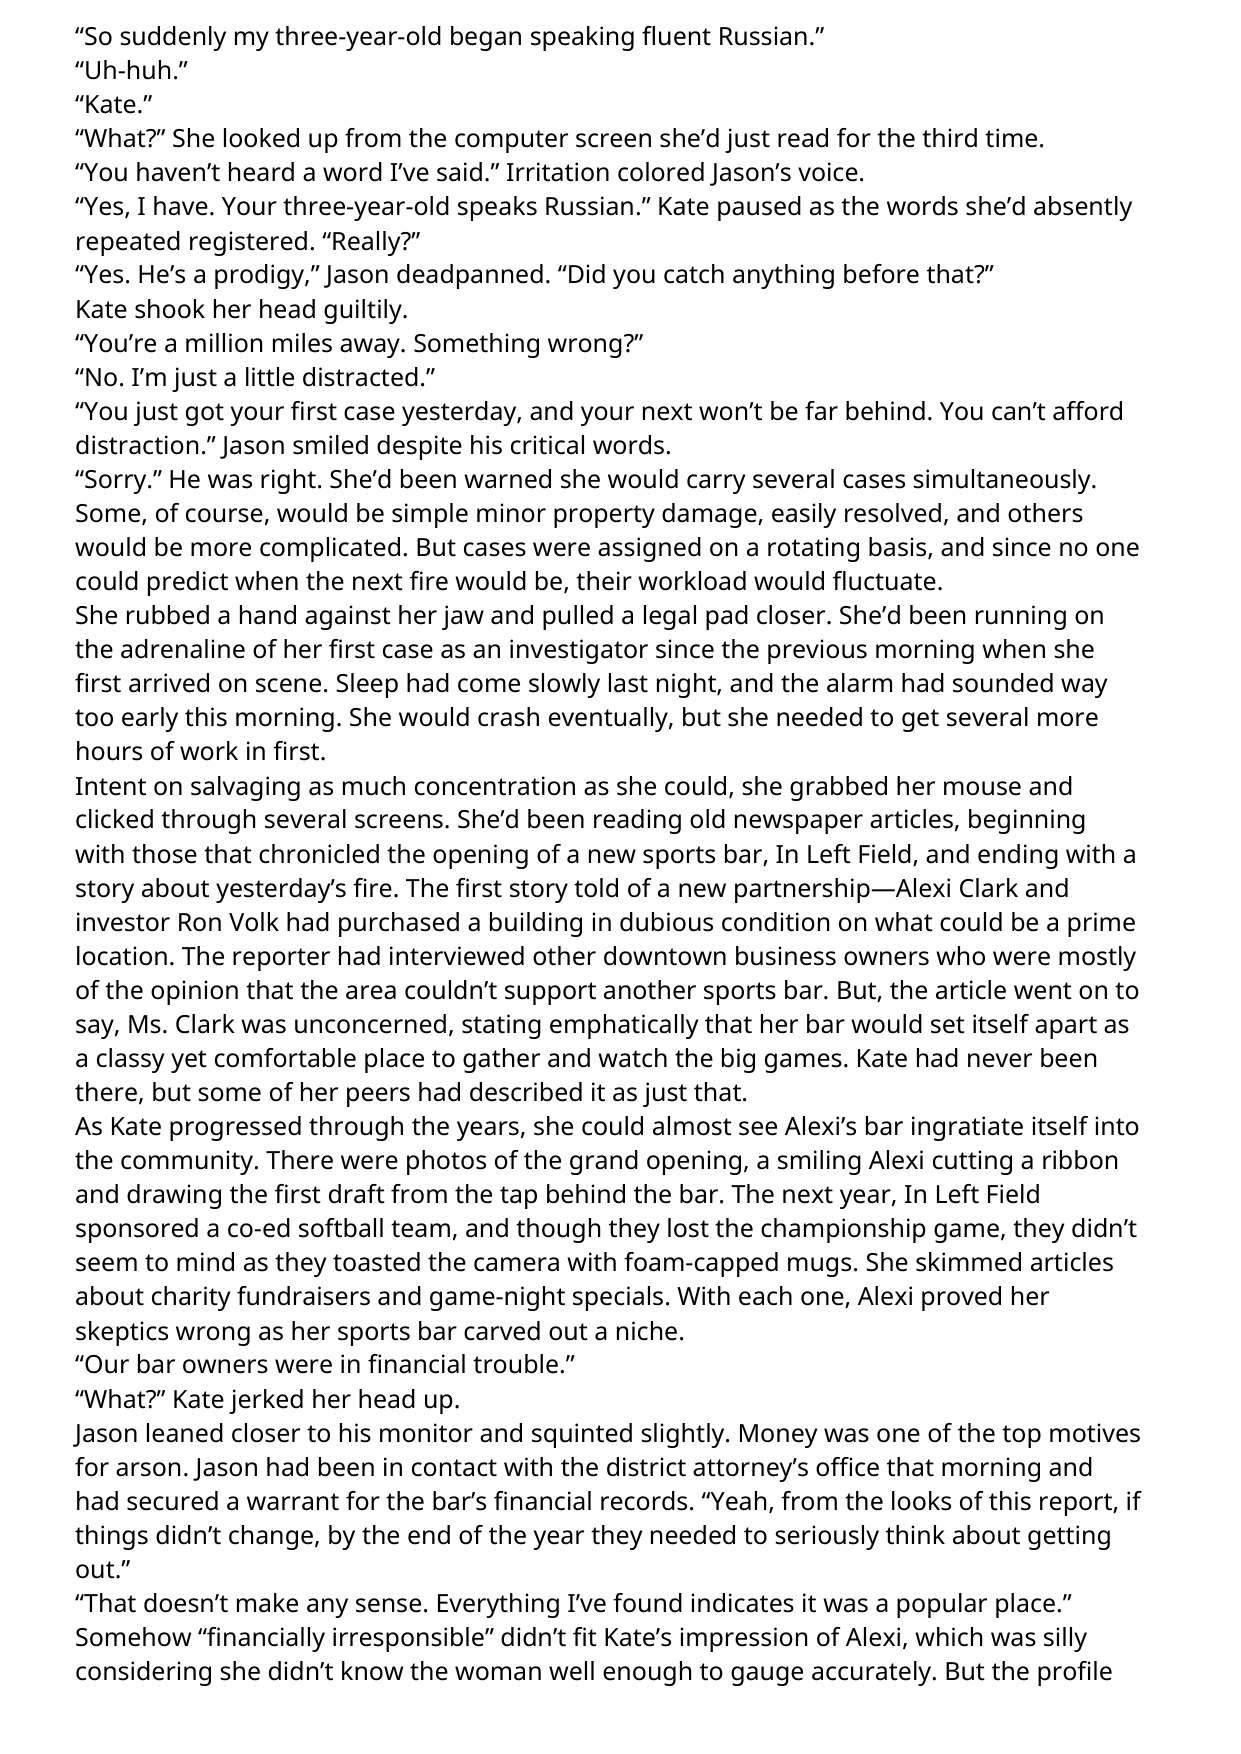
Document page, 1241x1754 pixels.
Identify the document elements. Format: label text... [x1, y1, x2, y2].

text “You haven’t heard a word I’ve said.” Irritation colored Jason’s voice. [75, 155, 1144, 189]
text “You just got your first case yesterday, and your next won’t be far behind. You can’t afford distraction.” Jason smiled despite his critical words. [75, 393, 1144, 462]
text She rubbed a hand against her jaw and pulled a legal pad closer. She’d been running on the adrenaline of her first case as an investigator since the previous morning when she first arrived on scene. Sleep had come slowly last night, and the alarm had sounded way too early this morning. She would crash eventually, but she needed to get several more hours of work in first. [75, 598, 1144, 768]
text “What?” Kate jerked her head up. [75, 1381, 1144, 1415]
text “Uh-huh.” [75, 53, 1144, 87]
text As Kate progressed through the years, she could almost see Alexi’s bar ingratiate itself into the community. There were photos of the grand opening, a smiling Alexi cutting a ribbon and drawing the first draft from the tap behind the bar. The next year, In Left Field sponsored a co-ed softball team, and though they lost the championship game, they didn’t seem to mind as they toasted the camera with foam-capped mugs. She skimmed articles about charity fundraisers and game-night specials. With each one, Alexi proved her skeptics wrong as her sports bar carved out a niche. [75, 1109, 1144, 1347]
text Jason leaned closer to his monitor and squinted slightly. Money was one of the top motives for arson. Jason had been in contact with the district attorney’s office that morning and had secured a warrant for the bar’s financial records. “Yeah, from the looks of this report, if things didn’t change, by the end of the year they needed to seriously think about getting out.” [75, 1415, 1144, 1586]
text “Kate.” [75, 87, 1144, 121]
text “Yes. He’s a prodigy,” Jason deadpanned. “Did you catch anything before that?” [75, 257, 1144, 291]
text “Yes, I have. Your three-year-old speaks Russian.” Kate paused as the words she’d absently repeated registered. “Really?” [75, 189, 1144, 257]
text “Sorry.” He was right. She’d been warned she would carry several cases simultaneously. Some, of course, would be simple minor property damage, easily resolved, and others would be more complicated. But cases were assigned on a rotating basis, and since no one could predict when the next fire would be, their workload would fluctuate. [75, 462, 1144, 598]
text “So suddenly my three-year-old began speaking fluent Russian.” [75, 19, 1144, 53]
text “Our bar owners were in financial trouble.” [75, 1347, 1144, 1381]
text Kate shook her head guiltily. [75, 291, 1144, 325]
text “You’re a million miles away. Something wrong?” [75, 325, 1144, 359]
text “What?” She looked up from the computer screen she’d just read for the third time. [75, 121, 1144, 155]
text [75, 1586, 1144, 1688]
text “No. I’m just a little distracted.” [75, 359, 1144, 393]
text Intent on salvaging as much concentration as she could, she grabbed her mouse and clicked through several screens. She’d been reading old newspaper articles, beginning with those that chronicled the opening of a new sports bar, In Left Field, and ending with a story about yesterday’s fire. The first story told of a new partnership—Alexi Clark and investor Ron Volk had purchased a building in dubious condition on what could be a prime location. The reporter had interviewed other downtown business owners who were mostly of the opinion that the area couldn’t support another sports bar. But, the article went on to say, Ms. Clark was unconcerned, stating emphatically that her bar would set itself apart as a classy yet comfortable place to gather and watch the big games. Kate had never been there, but some of her peers had described it as just that. [75, 768, 1144, 1109]
